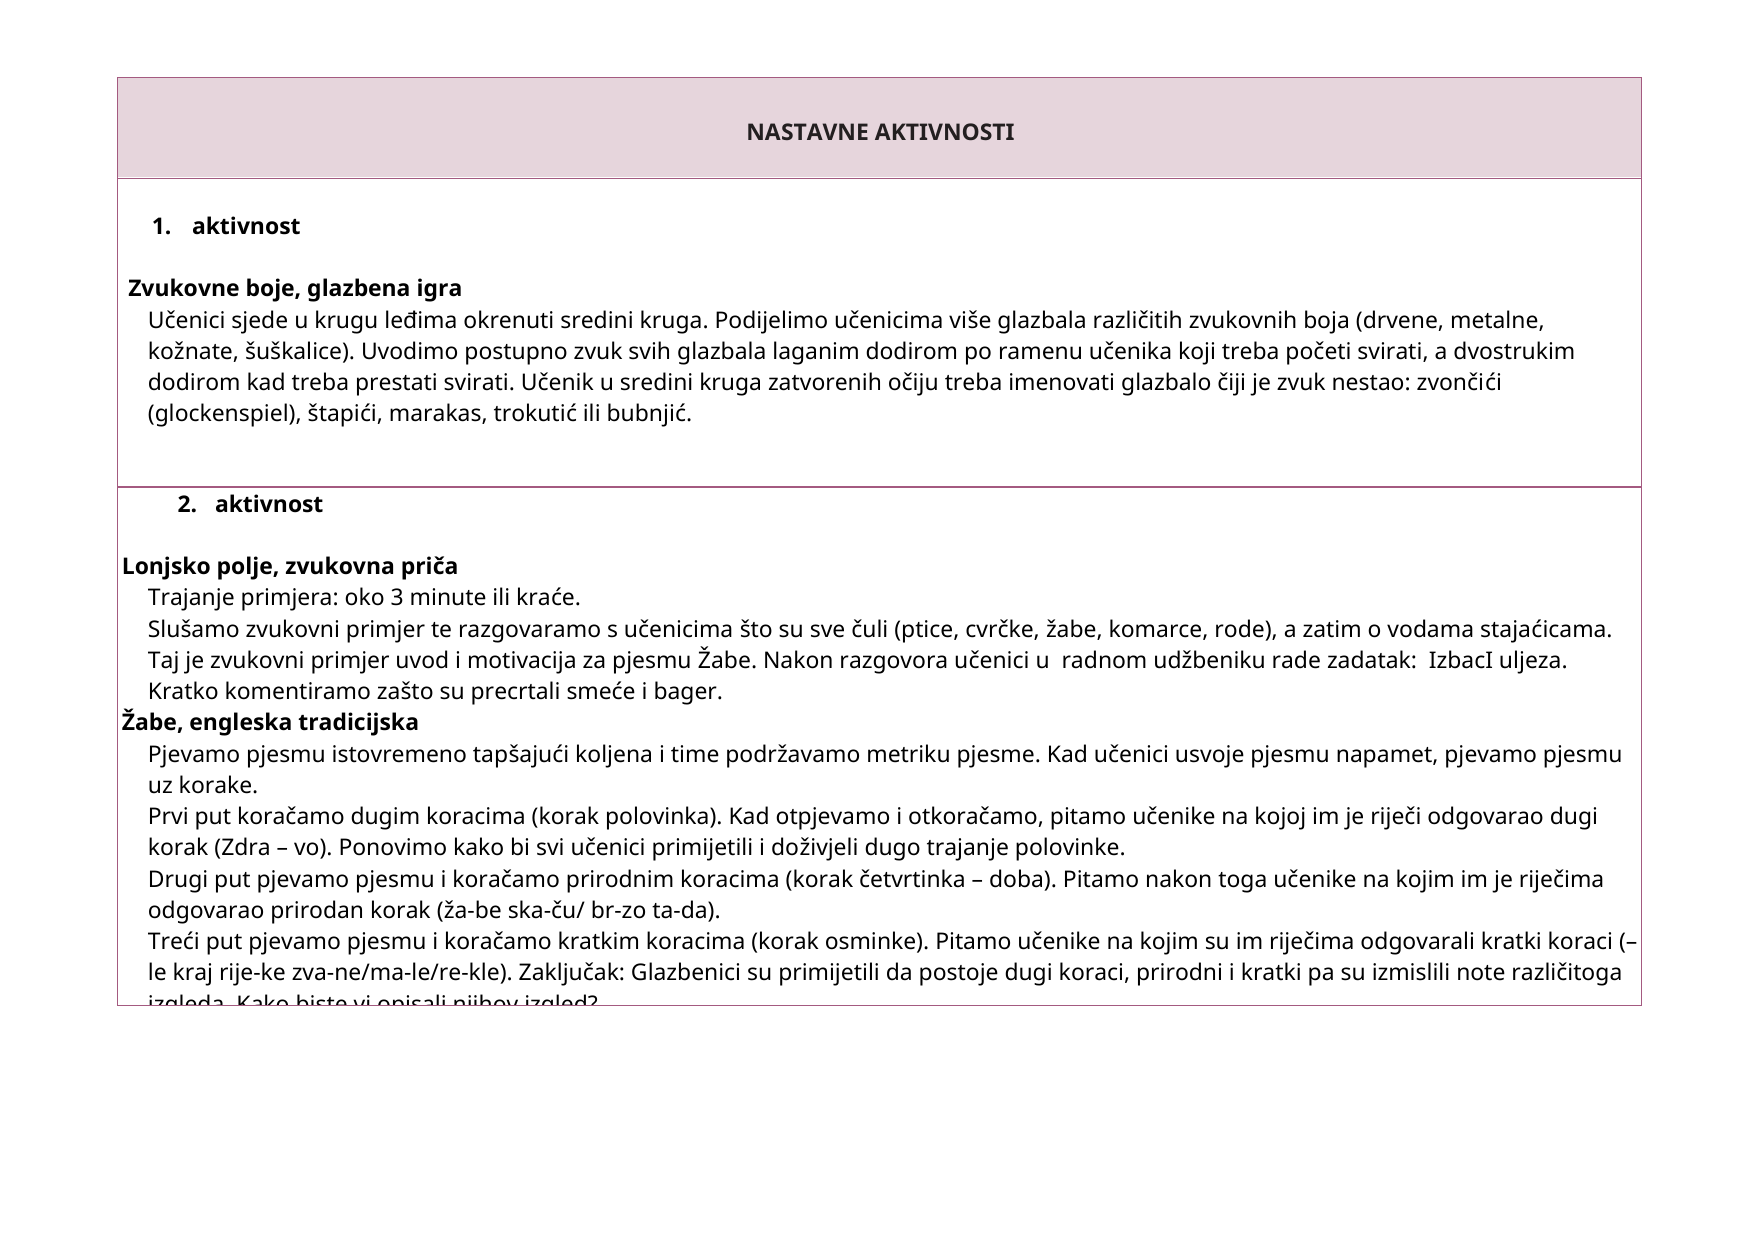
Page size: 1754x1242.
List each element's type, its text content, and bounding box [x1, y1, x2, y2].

table_cell aktivnost Lonjsko polje, zvukovna priča Trajanje primjera: oko 3 minute ili kraće. Slušamo zvukovni primjer te razgovaramo s učenicima što su sve čuli (ptice, cvrčke, žabe, komarce, rode), a zatim o vodama stajaćicama. Taj je zvukovni primjer uvod i motivacija za pjesmu Žabe. Nakon razgovora učenici u radnom udžbeniku rade zadatak: IzbacI uljeza. Kratko komentiramo zašto su precrtali smeće i bager. Žabe, engleska tradicijska Pjevamo pjesmu istovremeno tapšajući koljena i time podržavamo metriku pjesme. Kad učenici usvoje pjesmu napamet, pjevamo pjesmu uz korake. Prvi put koračamo dugim koracima (korak polovinka). Kad otpjevamo i otkoračamo, pitamo učenike na kojoj im je riječi odgovarao dugi korak (Zdra – vo). Ponovimo kako bi svi učenici primijetili i doživjeli dugo trajanje polovinke. Drugi put pjevamo pjesmu i koračamo prirodnim koracima (korak četvrtinka – doba). Pitamo nakon toga učenike na kojim im je riječima odgovarao prirodan korak (ža-be ska-ču/ br-zo ta-da). Treći put pjevamo pjesmu i koračamo kratkim koracima (korak osminke). Pitamo učenike na kojim su im riječima odgovarali kratki koraci (– le kraj rije-ke zva-ne/ma-le/re-kle). Zaključak: Glazbenici su primijetili da postoje dugi koraci, prirodni i kratki pa su izmislili note različitoga izgleda. Kako biste vi opisali njihov izgled? Za igru pjesmu ponovimo barem još jednom, ali sada odaberemo RODU koja će kljunom hvatati male žabe dok pjevamo pjesmu. Napomena: Glazbeno je opismenjivanje gradivo 4. razreda osnovne škole. Učenike upoznajemo samo s izgledom nota i da note služe da bismo glazbu zapisali. [118, 488, 1641, 1005]
table_cell aktivnost Zvukovne boje, glazbena igra Učenici sjede u krugu leđima okrenuti sredini kruga. Podijelimo učenicima više glazbala različitih zvukovnih boja (drvene, metalne, kožnate, šuškalice). Uvodimo postupno zvuk svih glazbala laganim dodirom po ramenu učenika koji treba početi svirati, a dvostrukim dodirom kad treba prestati svirati. Učenik u sredini kruga zatvorenih očiju treba imenovati glazbalo čiji je zvuk nestao: zvončići (glockenspiel), štapići, marakas, trokutić ili bubnjić. [118, 179, 1641, 486]
table_header NASTAVNE AKTIVNOSTI [118, 78, 1641, 177]
